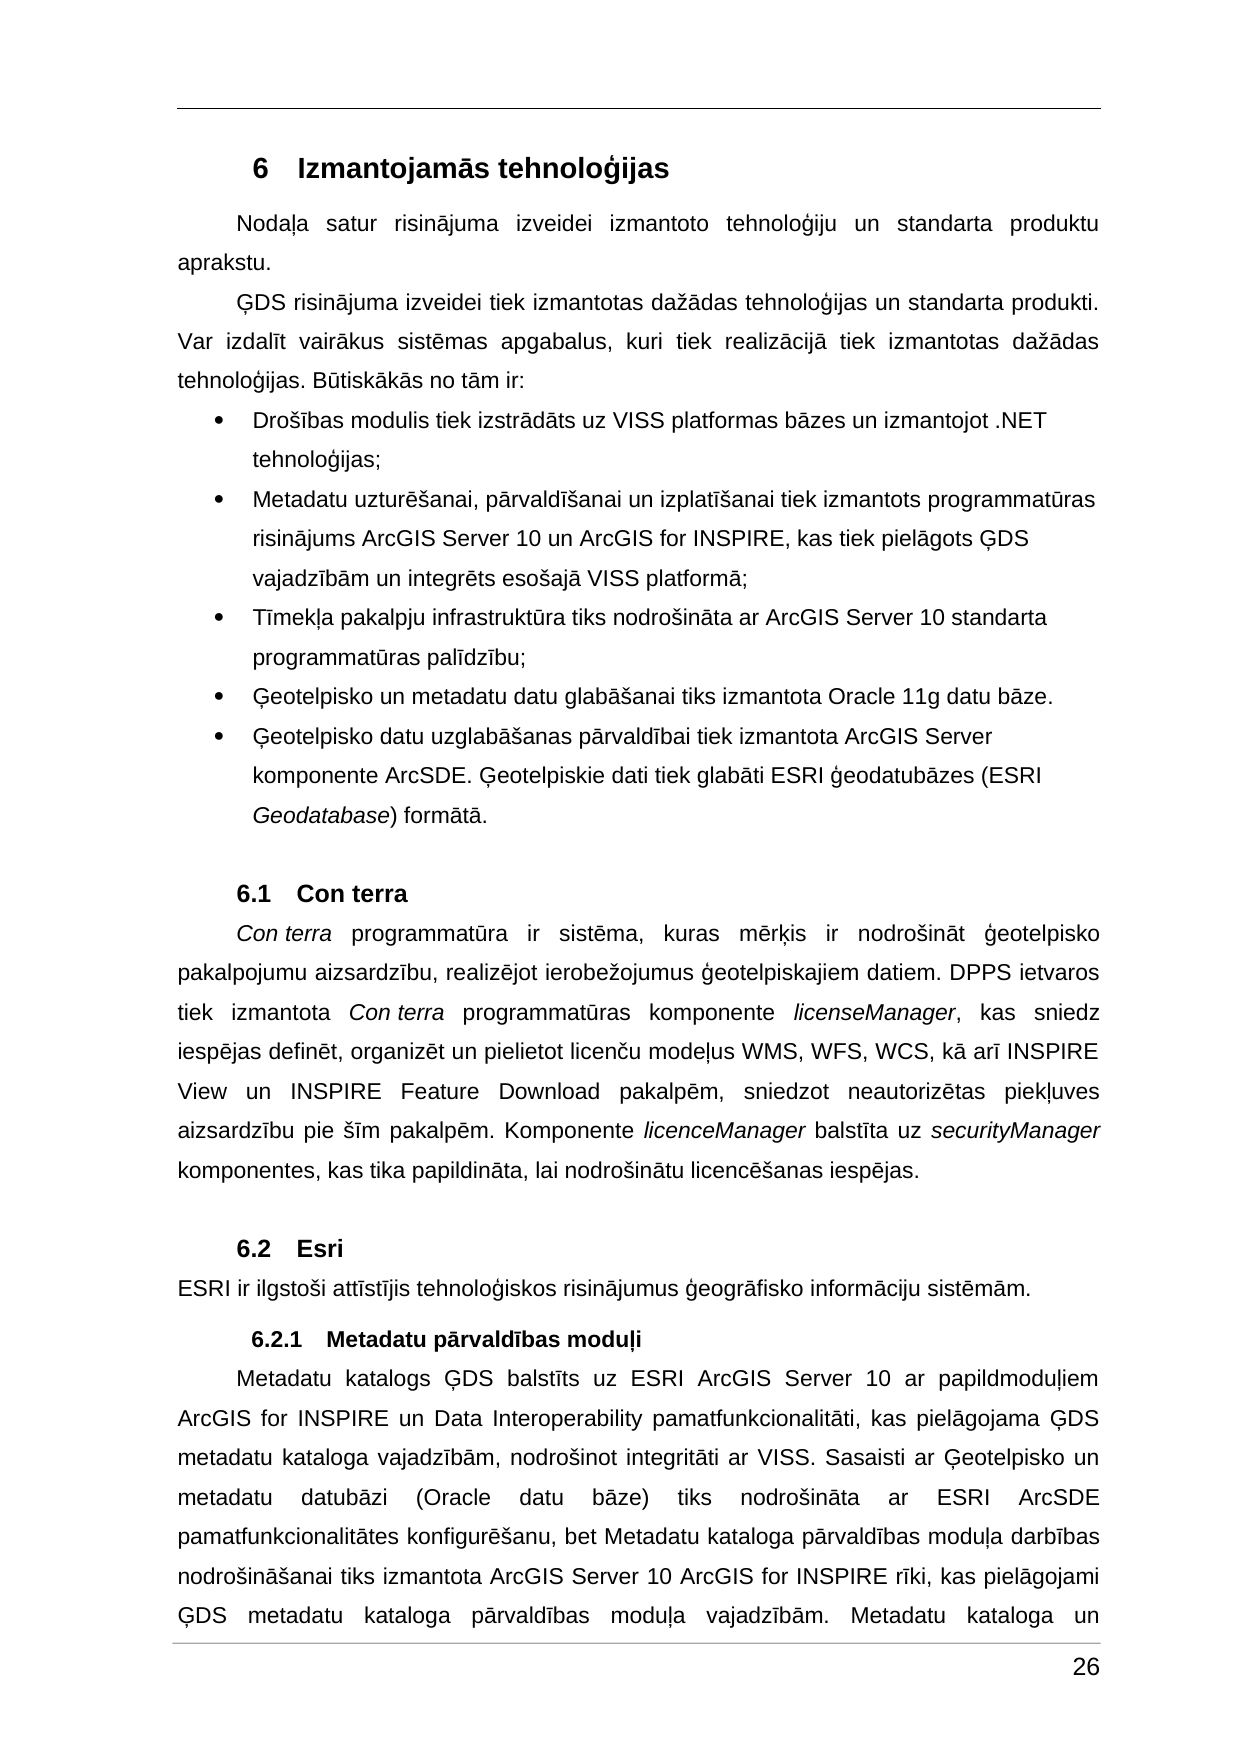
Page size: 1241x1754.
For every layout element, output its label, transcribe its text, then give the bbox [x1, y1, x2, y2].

list Ģeotelpisko un metadatu datu glabāšanai tiks izmantota Oracle 11g datu bāze. [215, 683, 1100, 709]
subtitle Con terra [236, 879, 1100, 907]
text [177, 1365, 1100, 1628]
text Con terra programmatūra ir sistēma, kuras mērķis ir nodrošināt ģeotelpisko pakalpojumu aizsardzību, realizējot ierobežojumus ģeotelpiskajiem datiem. DPPS ietvaros tiek izmantota Con terra programmatūras komponente licenseManager, kas sniedz iespējas definēt, organizēt un pielietot licenču modeļus WMS, WFS, WCS, kā arī INSPIRE View un INSPIRE Feature Download pakalpēm, sniedzot neautorizētas piekļuves aizsardzību pie šīm pakalpēm. Komponente licenceManager balstīta uz securityManager komponentes, kas tika papildināta, lai nodrošinātu licencēšanas iespējas. [177, 920, 1100, 1183]
subtitle Izmantojamās tehnoloģijas [252, 151, 1100, 184]
text Nodaļa satur risinājuma izveidei izmantoto tehnoloģiju un standarta produktu aprakstu. [177, 209, 1100, 275]
text ĢDS risinājuma izveidei tiek izmantotas dažādas tehnoloģijas un standarta produkti. Var izdalīt vairākus sistēmas apgabalus, kuri tiek realizācijā tiek izmantotas dažādas tehnoloģijas. Būtiskākās no tām ir: [177, 288, 1100, 394]
subtitle Esri [236, 1234, 1100, 1262]
list Drošības modulis tiek izstrādāts uz VISS platformas bāzes un izmantojot .NET tehnoloģijas; [215, 407, 1100, 473]
list Tīmekļa pakalpju infrastruktūra tiks nodrošināta ar ArcGIS Server 10 standarta programmatūras palīdzību; [215, 604, 1100, 670]
list Metadatu uzturēšanai, pārvaldīšanai un izplatīšanai tiek izmantots programmatūras risinājums ArcGIS Server 10 un ArcGIS for INSPIRE, kas tiek pielāgots ĢDS vajadzībām un integrēts esošajā VISS platformā; [215, 486, 1100, 591]
subtitle Metadatu pārvaldības moduļi [251, 1326, 1100, 1353]
text ESRI ir ilgstoši attīstījis tehnoloģiskos risinājumus ģeogrāfisko informāciju sistēmām. [177, 1275, 1100, 1301]
list Ģeotelpisko datu uzglabāšanas pārvaldībai tiek izmantota ArcGIS Server komponente ArcSDE. Ģeotelpiskie dati tiek glabāti ESRI ģeodatubāzes (ESRI Geodatabase) formātā. [215, 723, 1100, 828]
